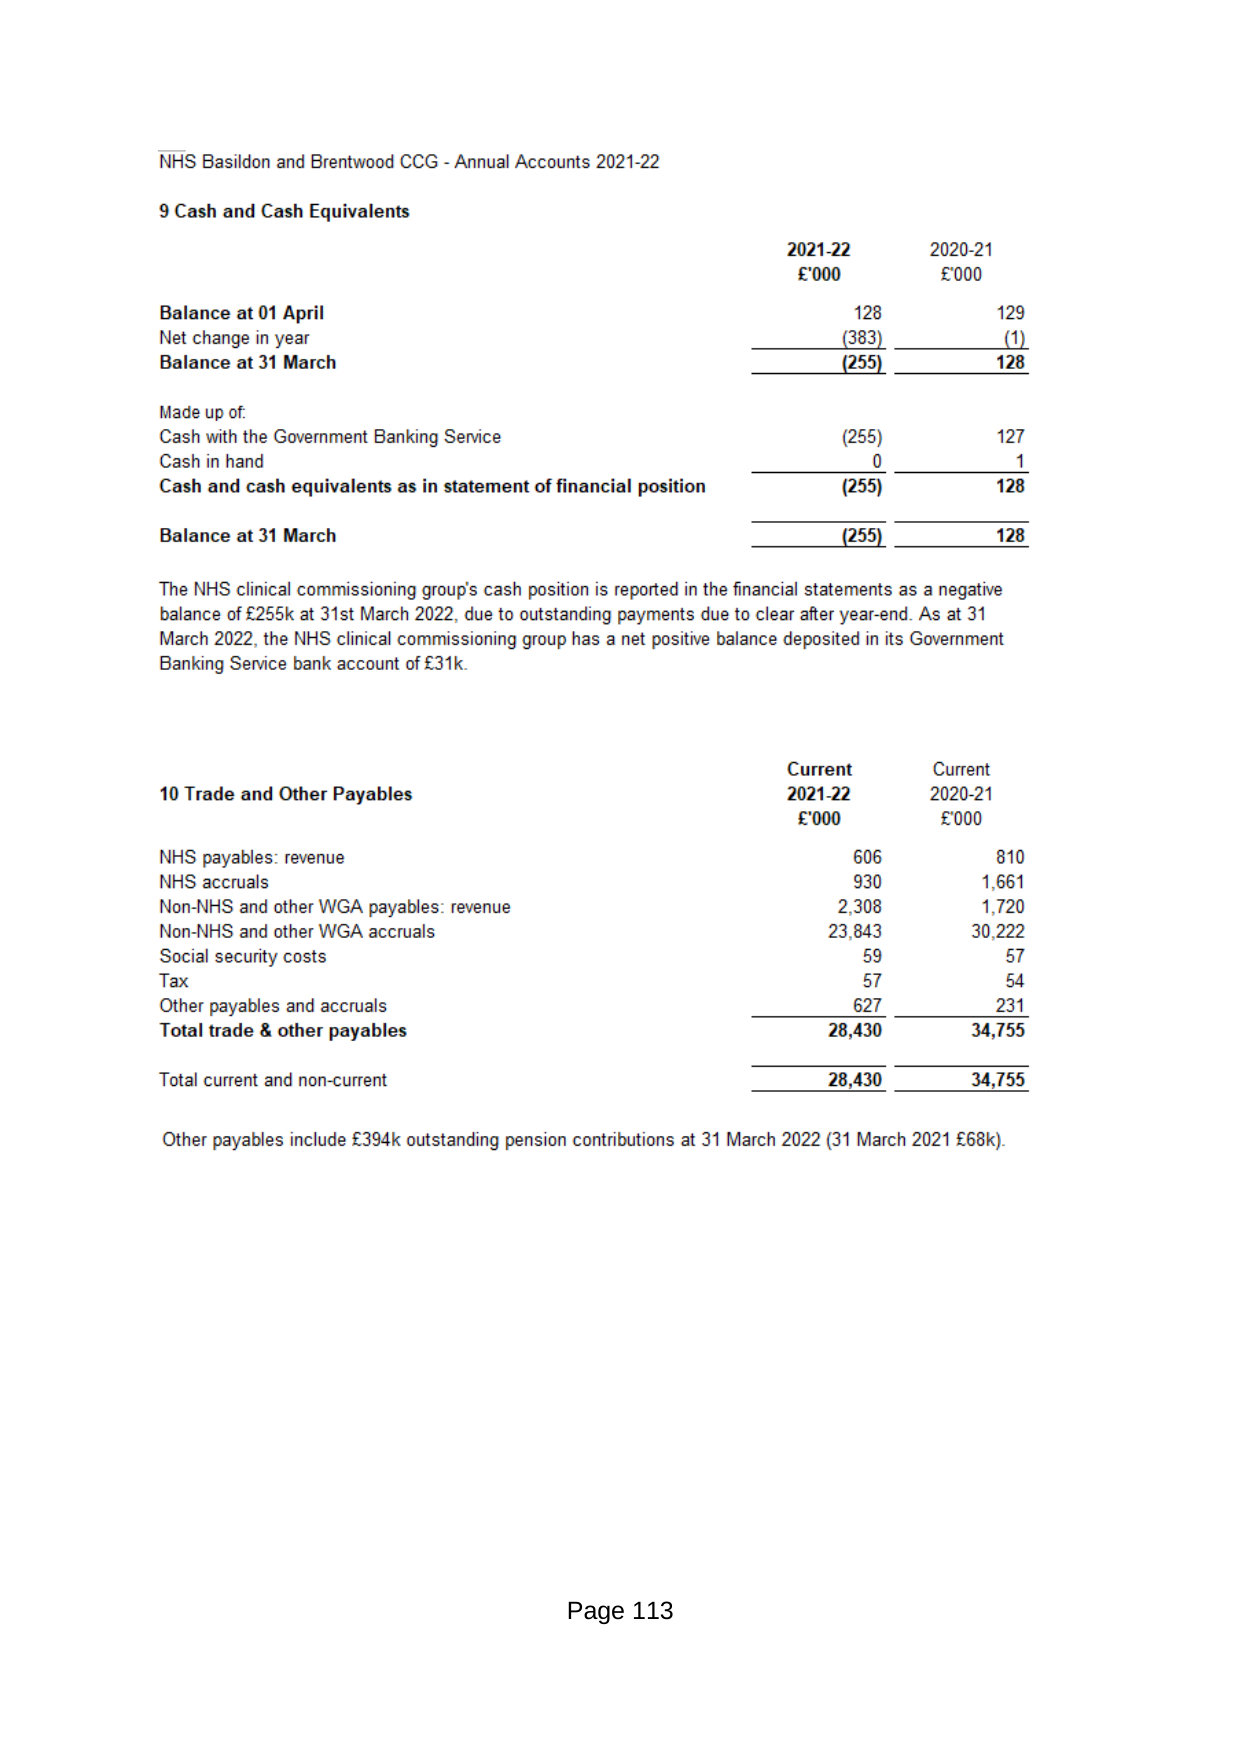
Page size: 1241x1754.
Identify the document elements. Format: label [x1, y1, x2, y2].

picture [150, 1122, 1091, 1223]
picture [150, 150, 1091, 1118]
